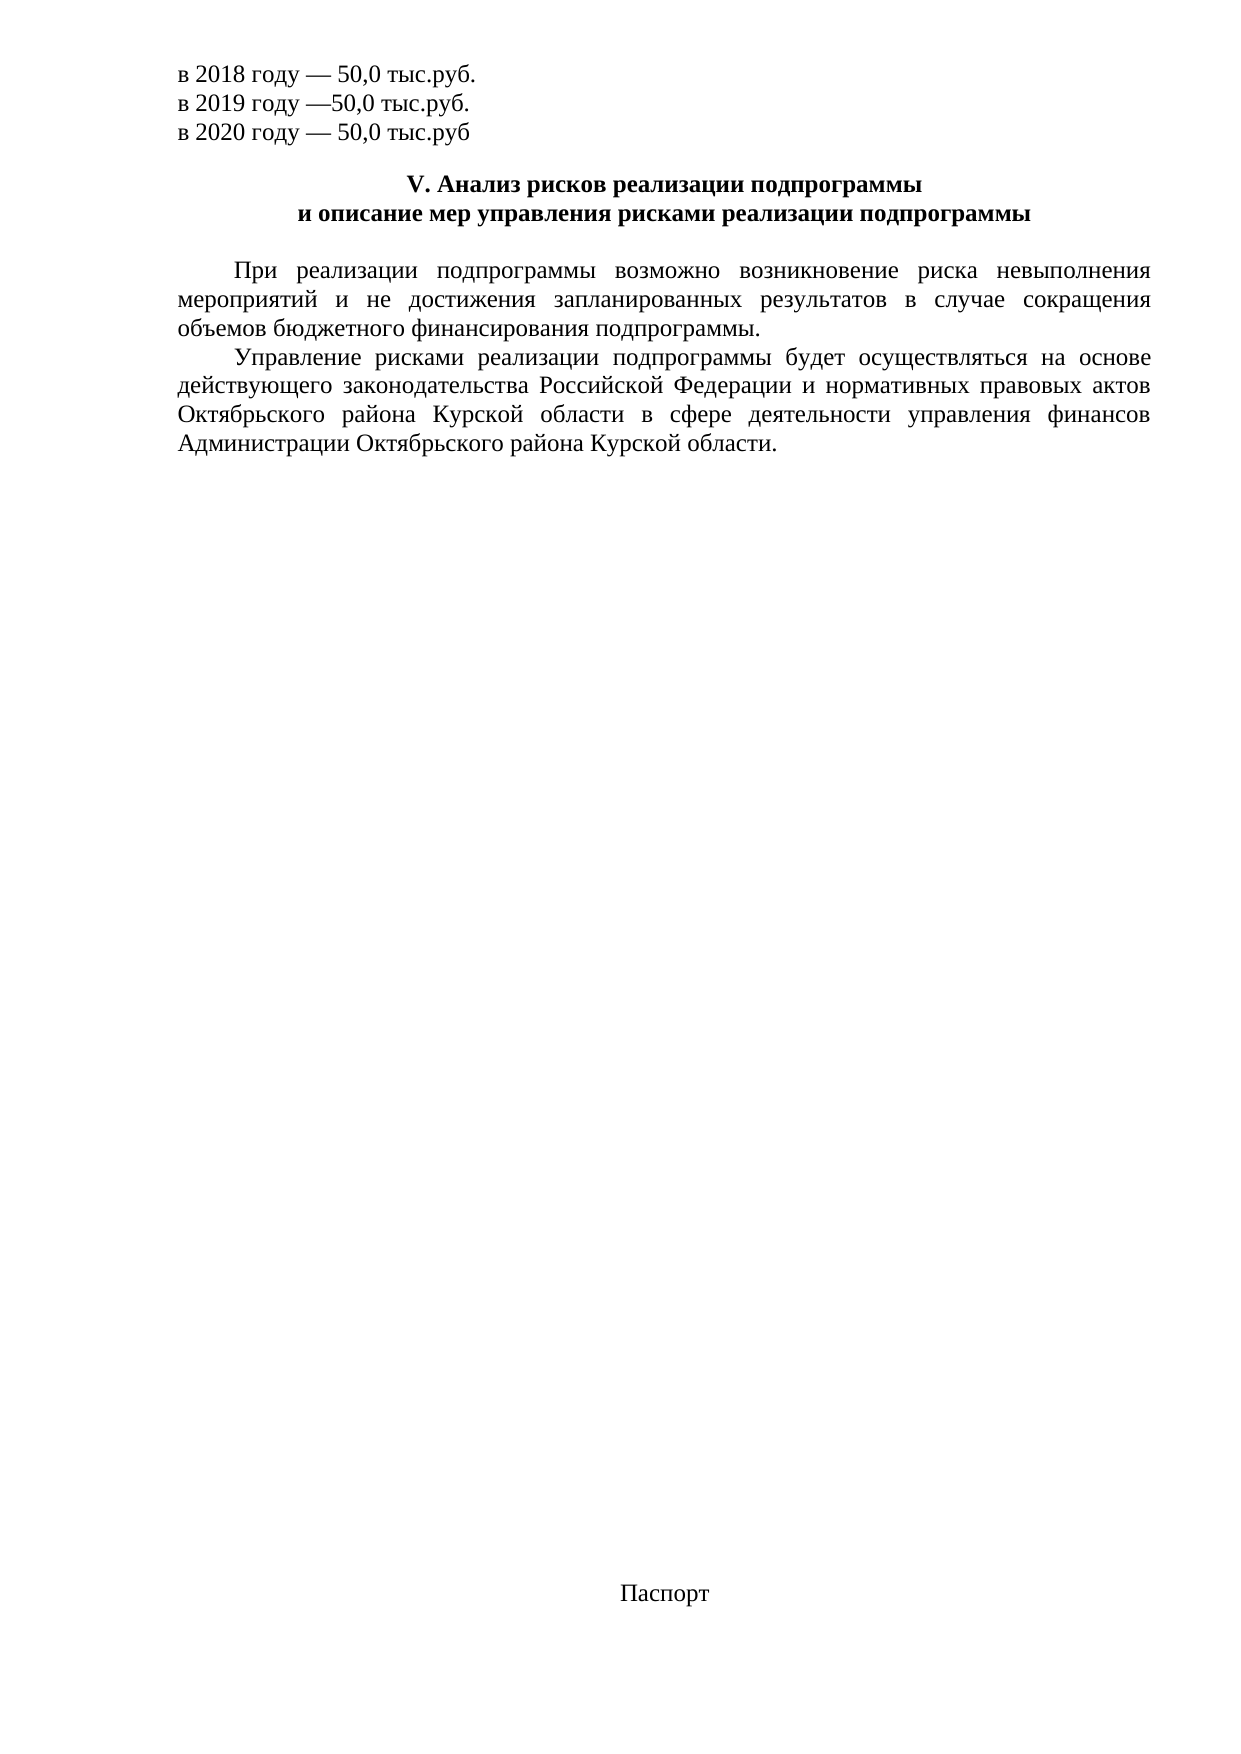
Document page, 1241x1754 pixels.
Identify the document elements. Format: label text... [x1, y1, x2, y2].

text Управление рисками реализации подпрограммы будет осуществляться на основе действующего законодательства Российской Федерации и нормативных правовых актов Октябрьского района Курской области в сфере деятельности управления финансов Администрации Октябрьского района Курской области. [177, 342, 1152, 457]
text и описание мер управления рисками реализации подпрограммы [177, 198, 1152, 227]
text в 2018 году — 50,0 тыс.руб. [177, 59, 1152, 88]
text Паспорт [177, 1578, 1152, 1607]
text в 2019 году —50,0 тыс.руб. [177, 88, 1152, 117]
text При реализации подпрограммы возможно возникновение риска невыполнения мероприятий и не достижения запланированных результатов в случае сокращения объемов бюджетного финансирования подпрограммы. [177, 256, 1152, 342]
text в 2020 году — 50,0 тыс.руб [177, 117, 1152, 145]
text V. Анализ рисков реализации подпрограммы [177, 169, 1152, 198]
